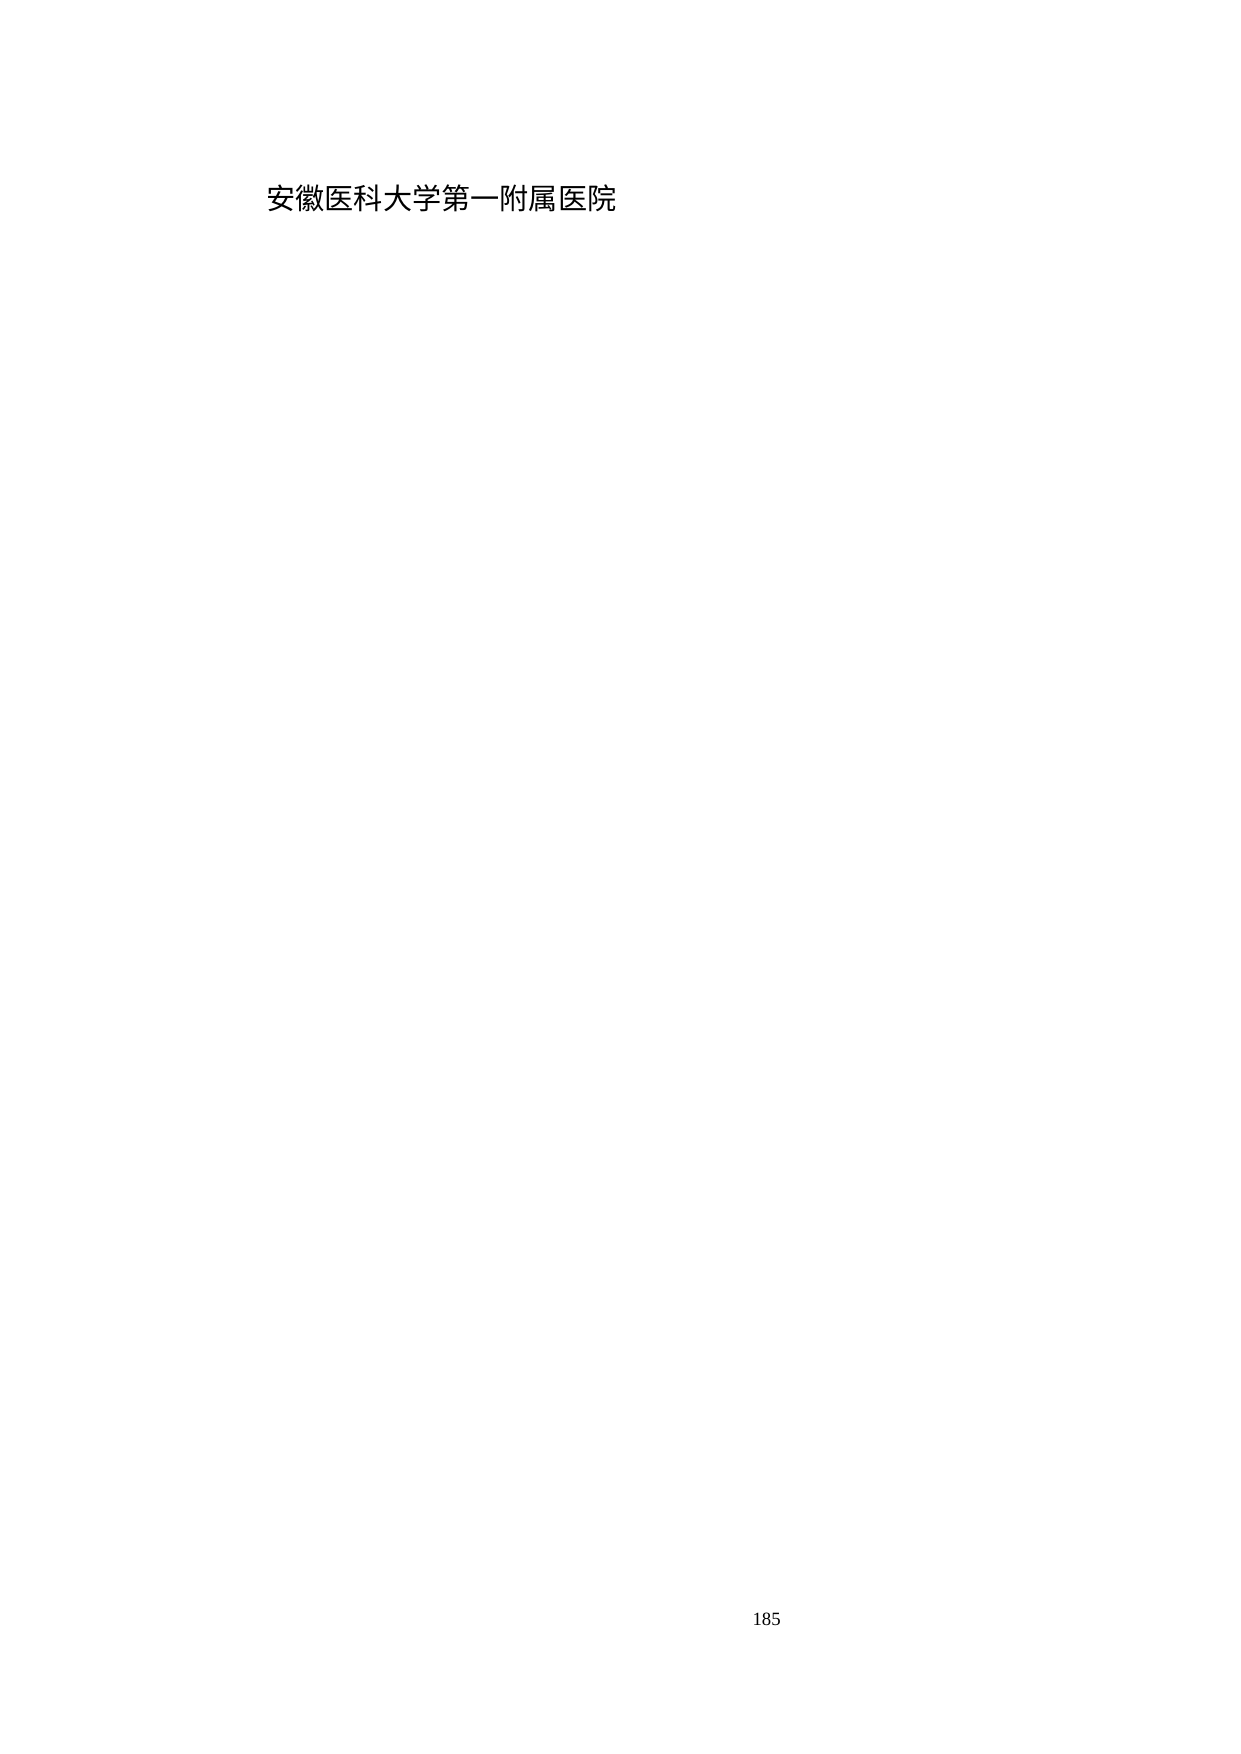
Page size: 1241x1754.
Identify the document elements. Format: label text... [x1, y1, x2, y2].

table_cell 安徽医科大学第一附属医院 [255, 175, 1085, 227]
